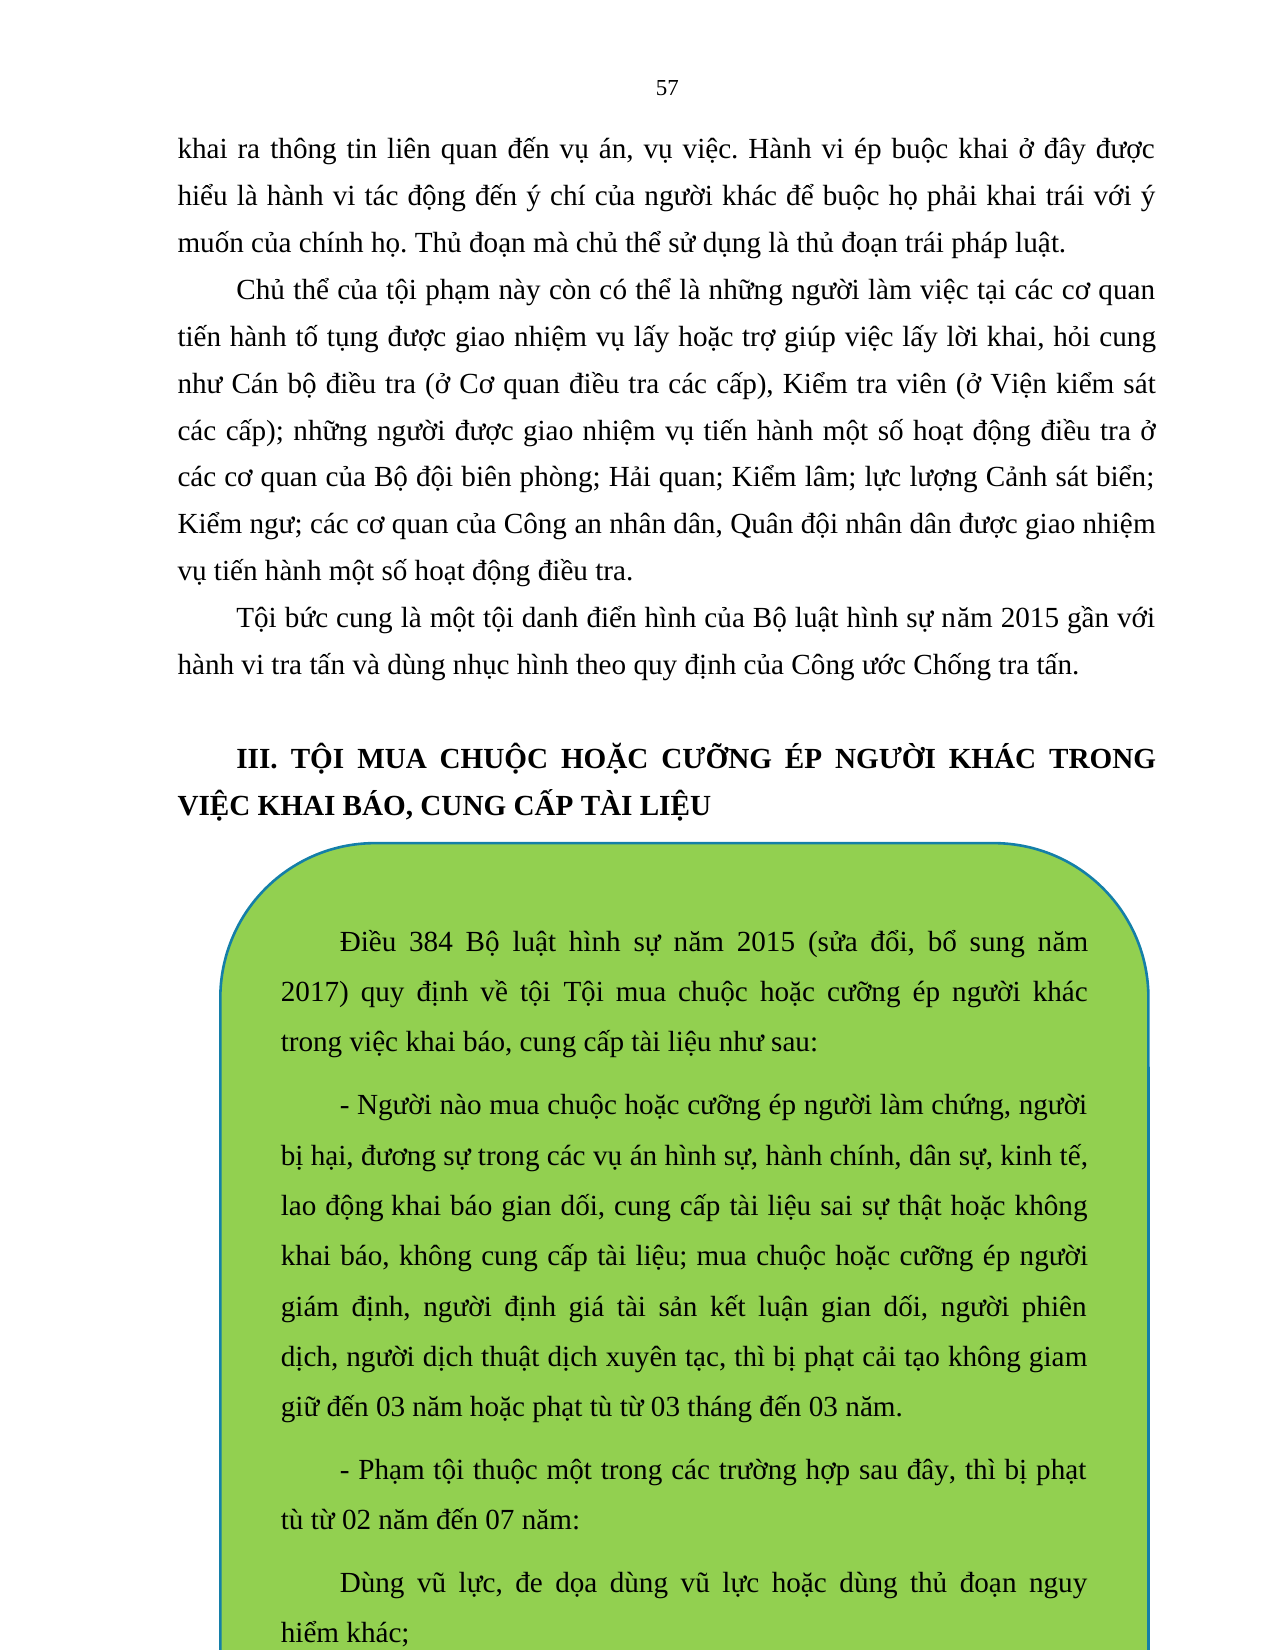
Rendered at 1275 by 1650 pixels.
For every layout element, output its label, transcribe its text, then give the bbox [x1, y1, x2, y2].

text Tội bức cung là một tội danh điển hình của Bộ luật hình sự năm 2015 gần với hành vi tra tấn và dùng nhục hình theo quy định của Công ước Chống tra tấn. [177, 600, 1157, 681]
text Chủ thể của tội phạm này còn có thể là những người làm việc tại các cơ quan tiến hành tố tụng được giao nhiệm vụ lấy hoặc trợ giúp việc lấy lời khai, hỏi cung như Cán bộ điều tra (ở Cơ quan điều tra các cấp), Kiểm tra viên (ở Viện kiểm sát các cấp); những người được giao nhiệm vụ tiến hành một số hoạt động điều tra ở các cơ quan của Bộ đội biên phòng; Hải quan; Kiểm lâm; lực lượng Cảnh sát biển; Kiểm ngư; các cơ quan của Công an nhân dân, Quân đội nhân dân được giao nhiệm vụ tiến hành một số hoạt động điều tra. [177, 272, 1157, 587]
text III. TỘI MUA CHUỘC HOẶC CƯỠNG ÉP NGƯỜI KHÁC TRONG VIỆC KHAI BÁO, CUNG CẤP TÀI LIỆU [177, 741, 1157, 821]
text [177, 131, 1157, 259]
